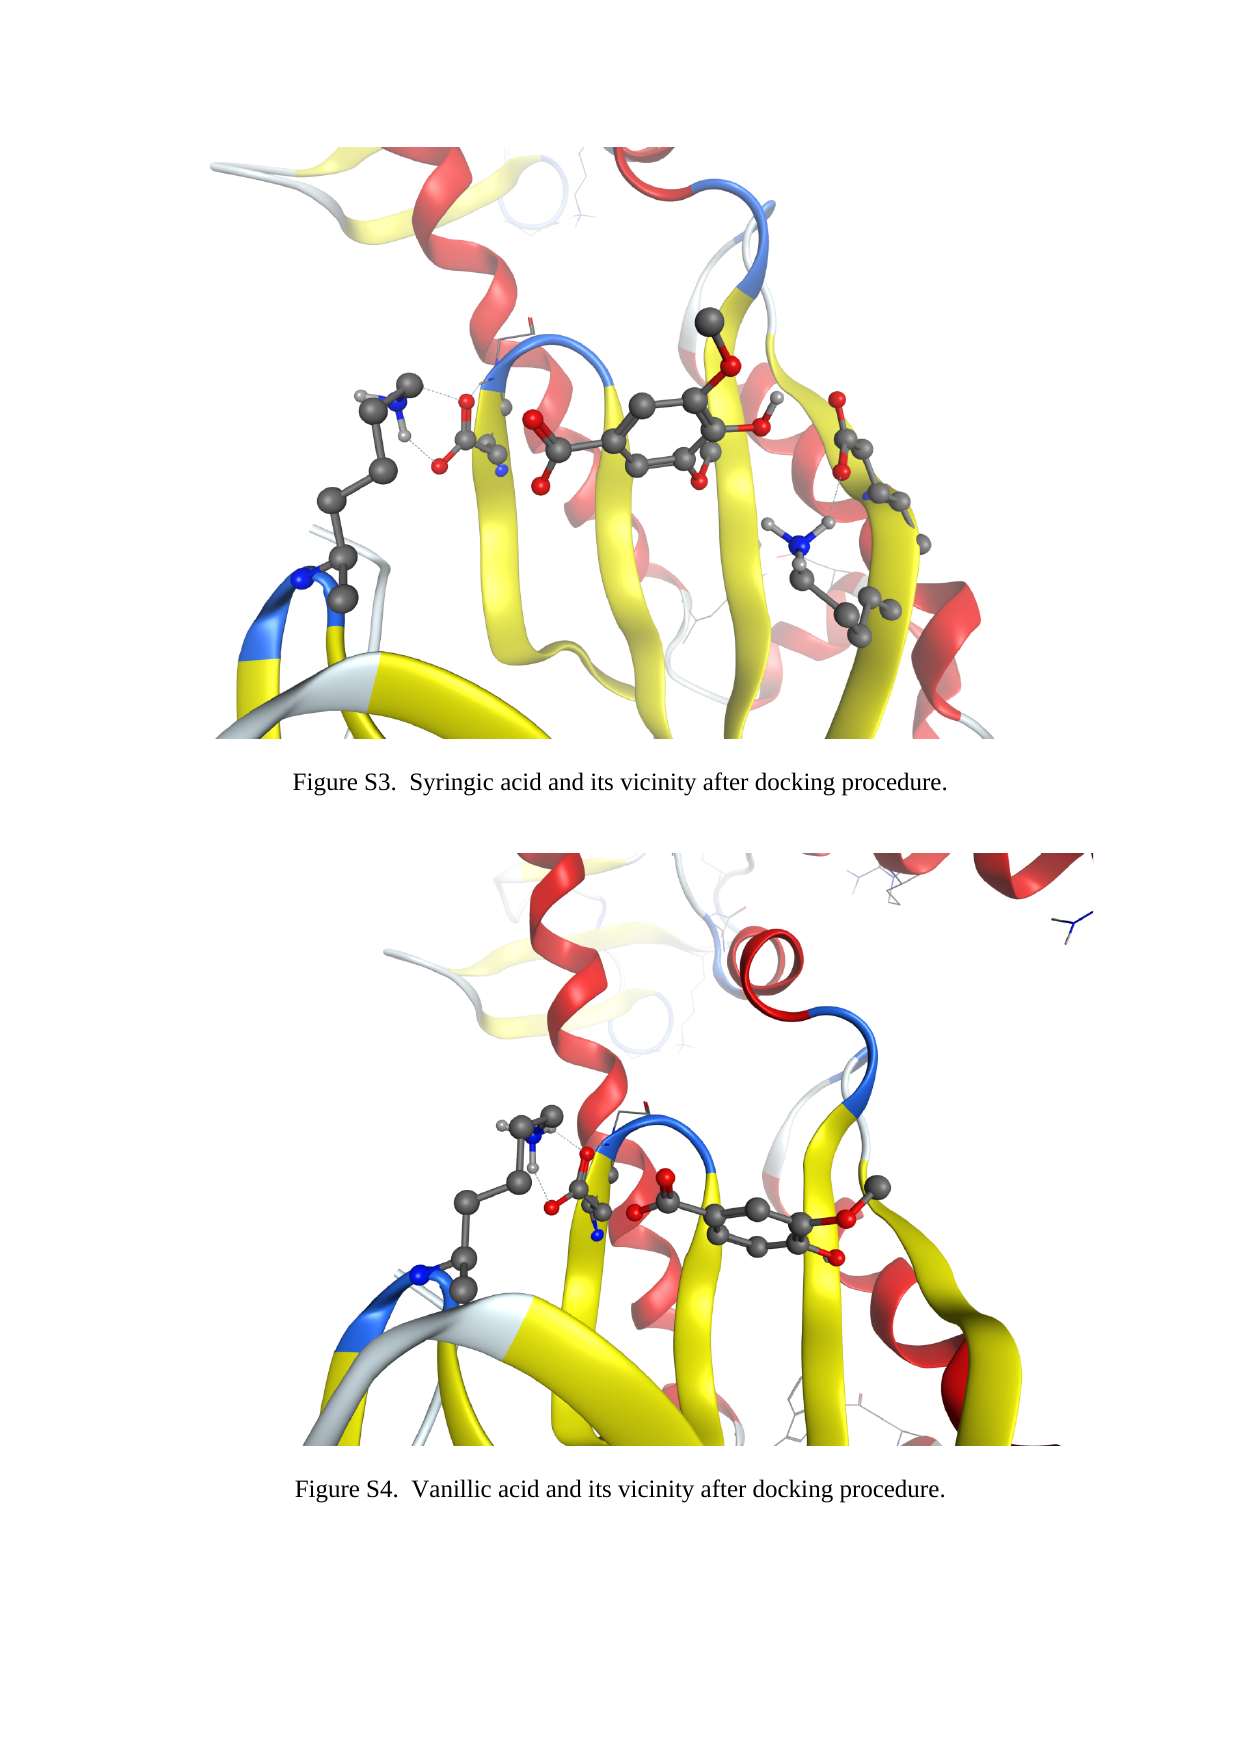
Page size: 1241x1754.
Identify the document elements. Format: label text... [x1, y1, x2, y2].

picture [147, 147, 1094, 739]
text Figure S3. Syringic acid and its vicinity after docking procedure. [147, 767, 1093, 796]
text Figure S4. Vanillic acid and its vicinity after docking procedure. [147, 1474, 1093, 1503]
picture [147, 853, 1094, 1446]
